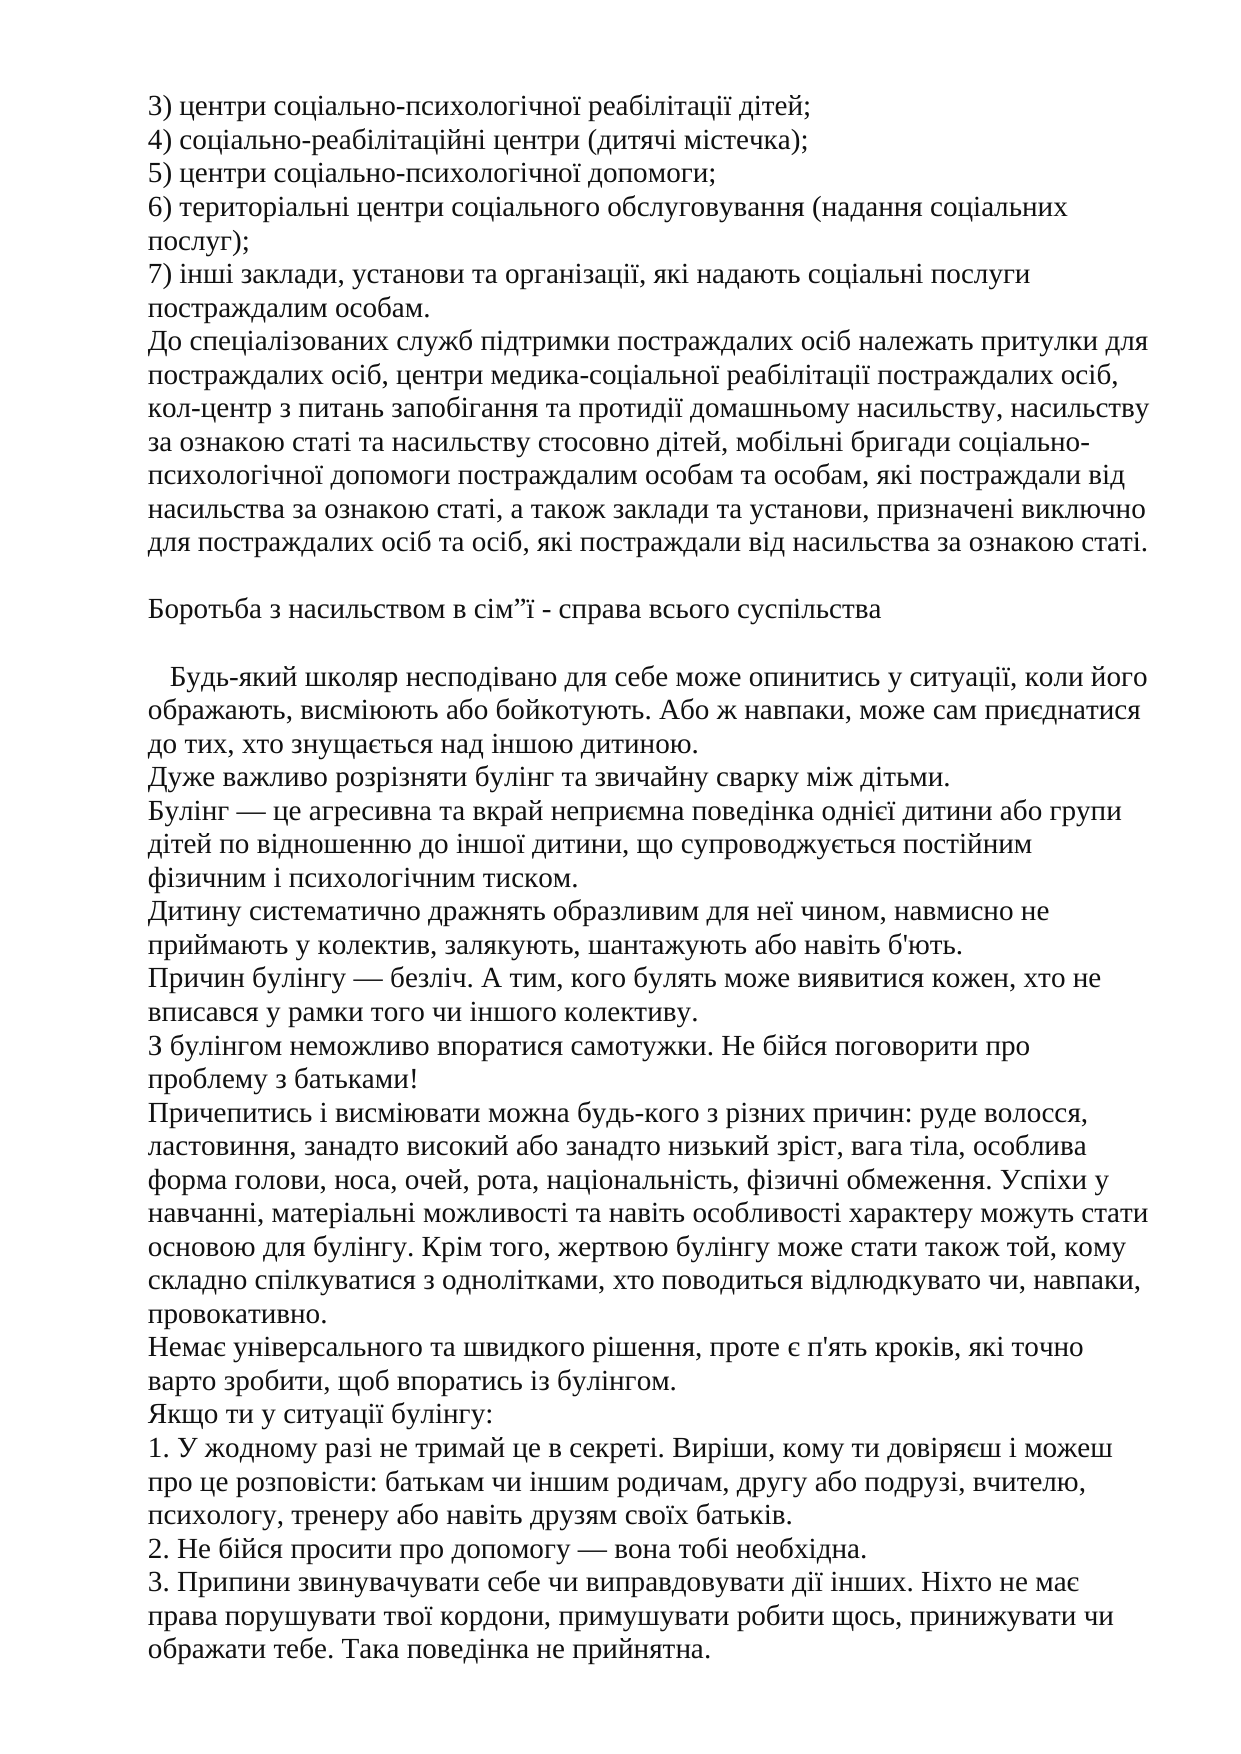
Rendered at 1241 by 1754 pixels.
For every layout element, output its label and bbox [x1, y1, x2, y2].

text [148, 88, 1152, 1665]
